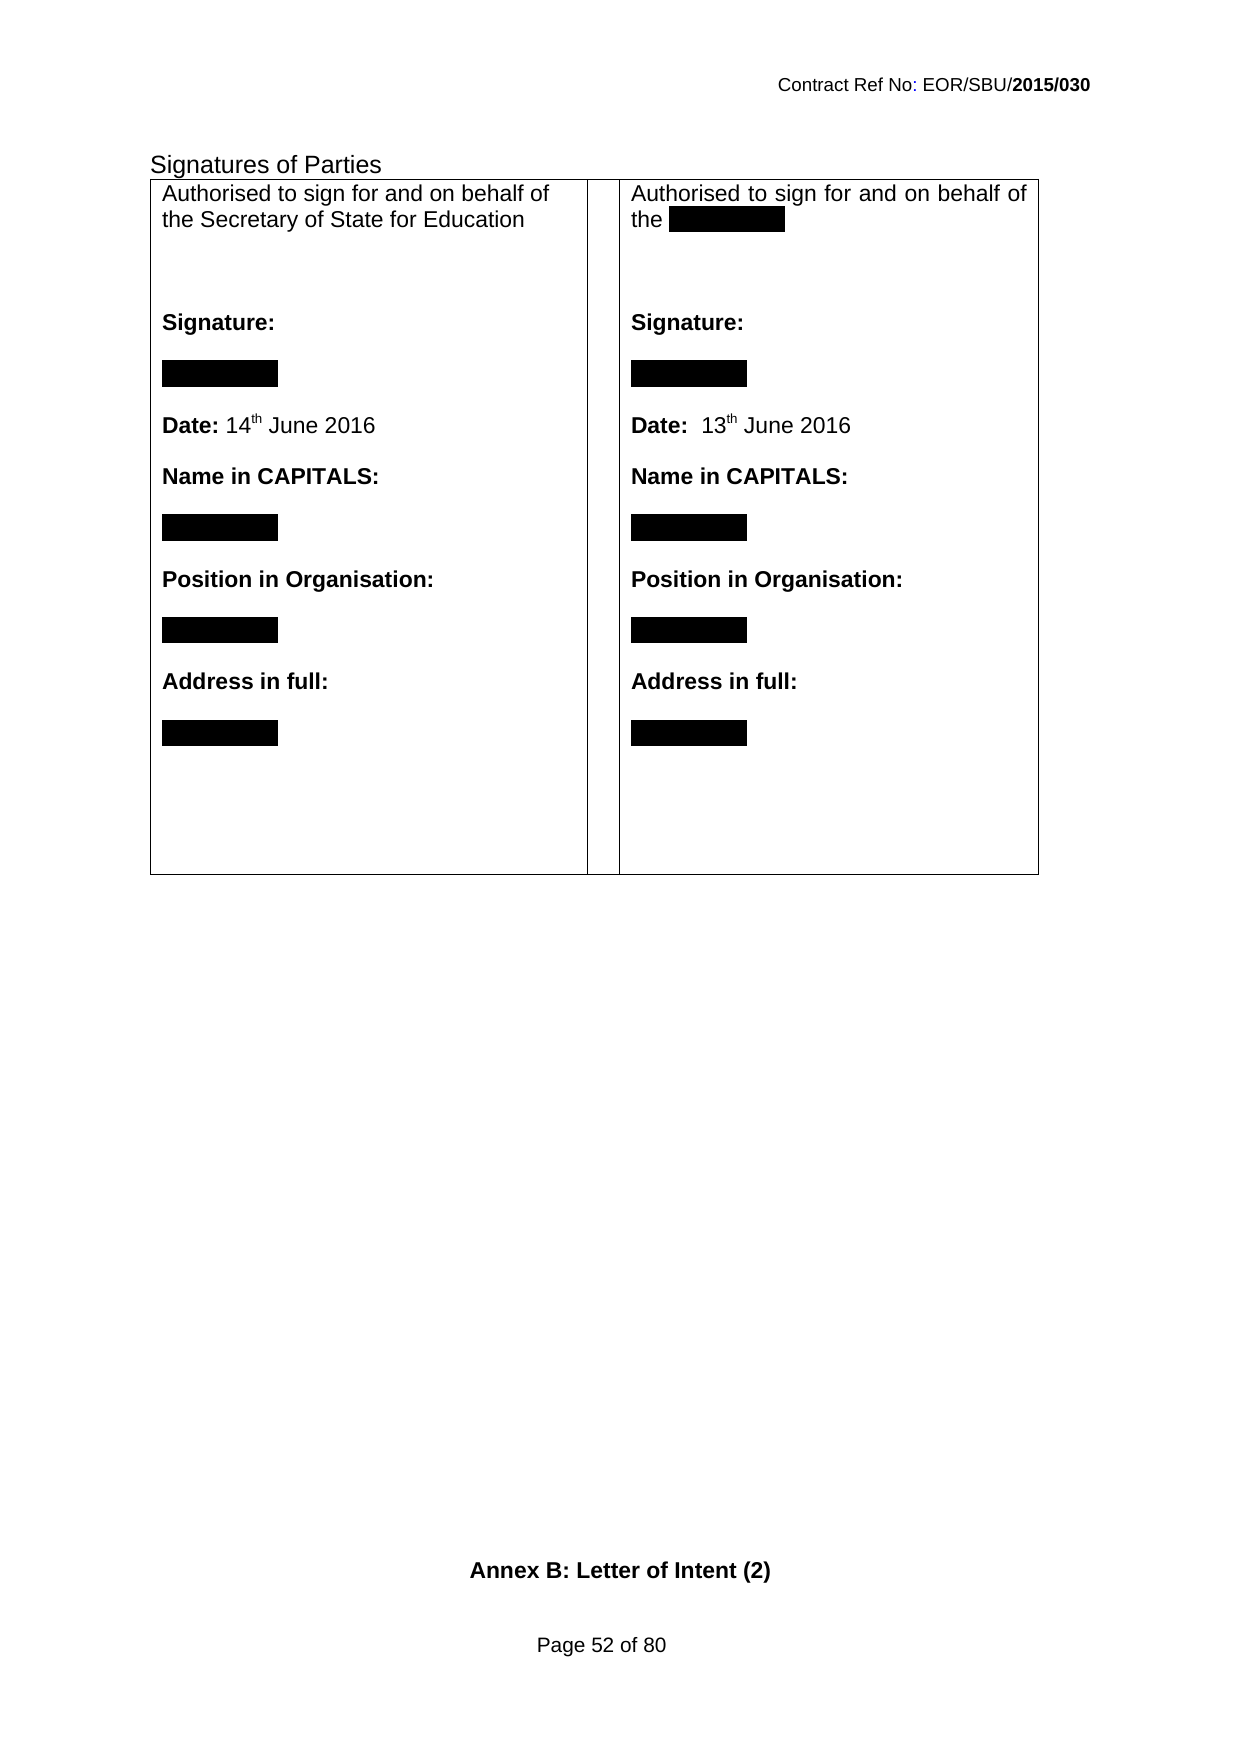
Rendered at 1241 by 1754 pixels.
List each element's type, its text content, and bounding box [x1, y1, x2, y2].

table_header [588, 180, 619, 874]
text Annex B: Letter of Intent (2) [150, 1557, 1090, 1584]
table_header Authorised to sign for and on behalf of the Secretary of State for Education Signature: <redacted> Date: 14th June 2016 Name in CAPITALS: <redacted> Position in Organisation: <redacted> Address in full: <redacted> [151, 180, 587, 874]
text <redacted>Signatures of Parties [150, 150, 1090, 179]
table_header Authorised to sign for and on behalf of the <redacted> Signature: <redacted> Date: 13th June 2016 Name in CAPITALS: <redacted> Position in Organisation: <redacted> Address in full: <redacted> [620, 180, 1038, 874]
